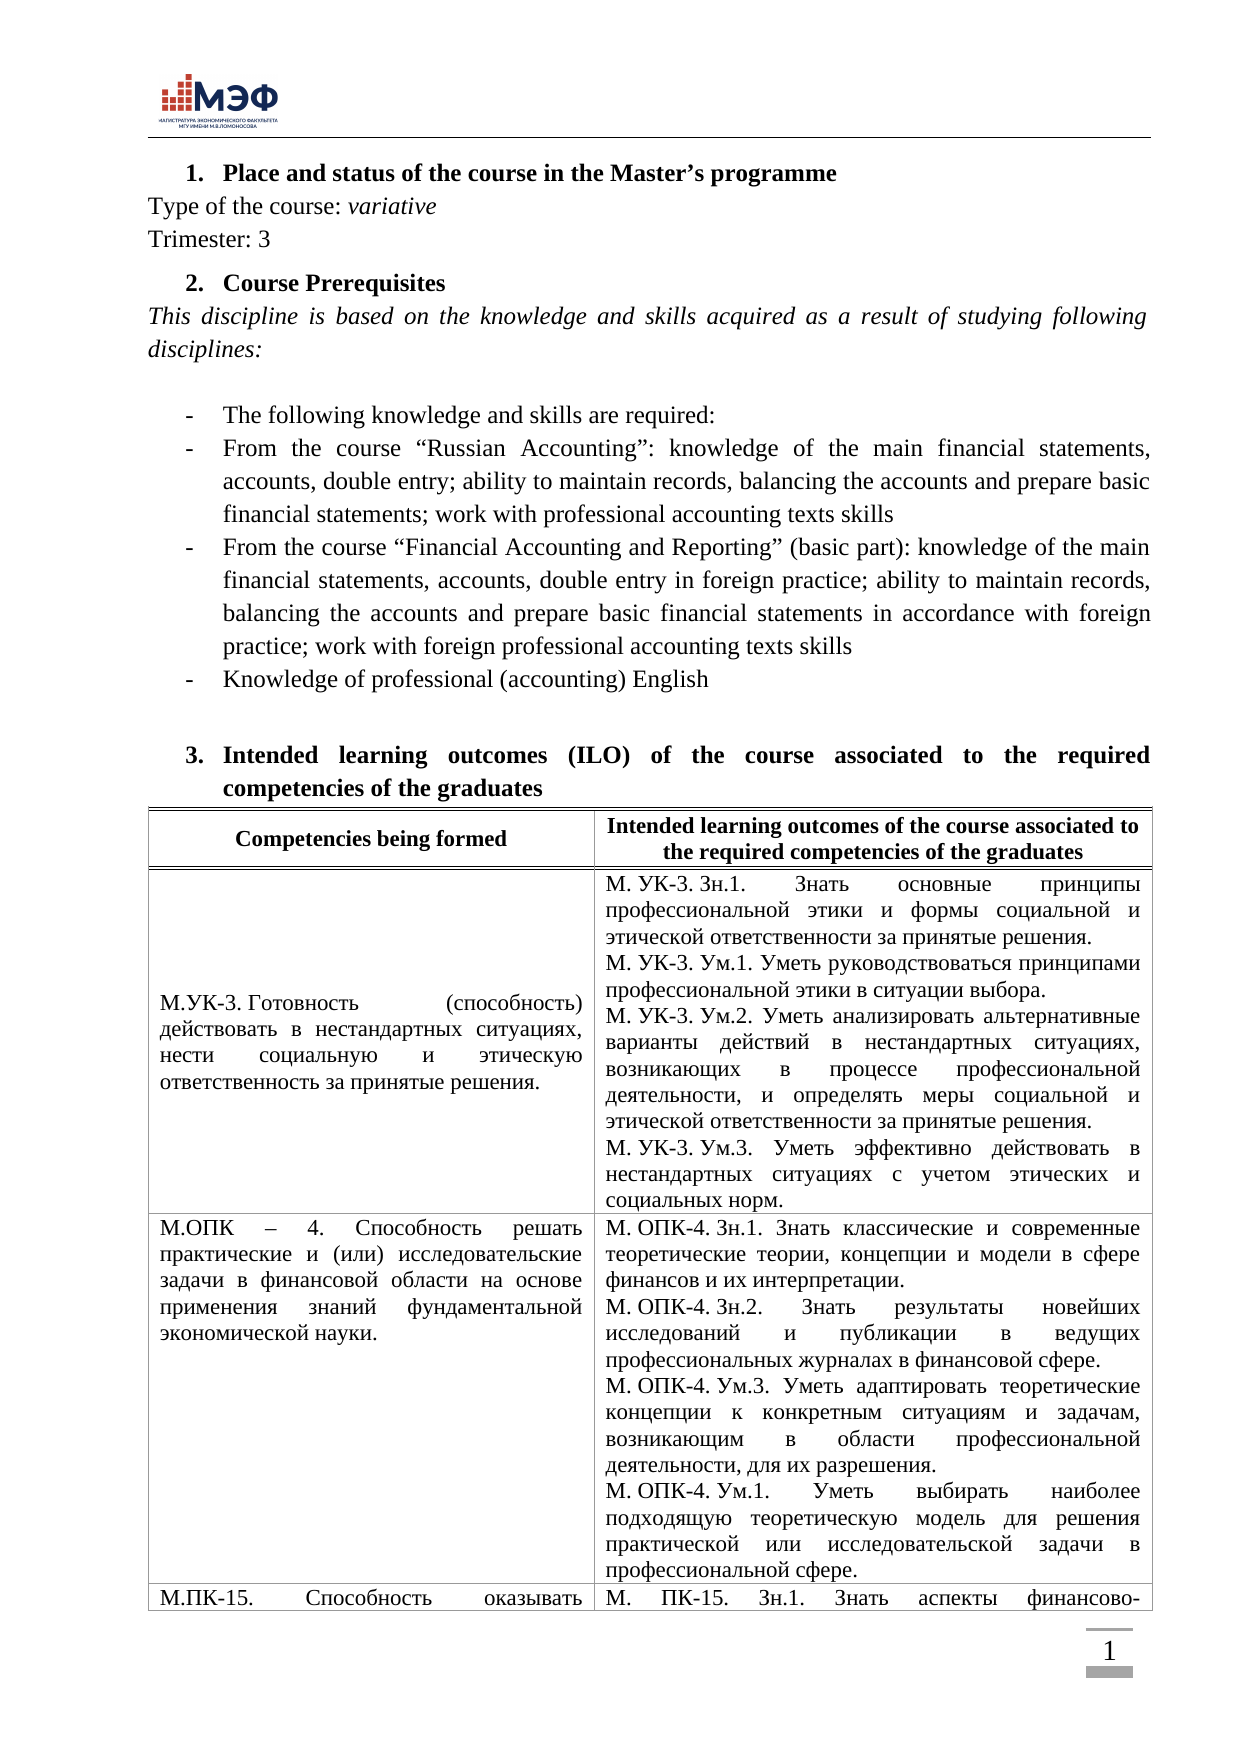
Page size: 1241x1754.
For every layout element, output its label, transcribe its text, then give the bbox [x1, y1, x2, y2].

table_header Competencies being formed [149, 811, 594, 866]
list From the course “Russian Accounting”: knowledge of the main financial statements, accounts, double entry; ability to maintain records, balancing the accounts and prepare basic financial statements; work with professional accounting texts skills [185, 433, 1152, 528]
list The following knowledge and skills are required: [185, 400, 1152, 428]
list From the course “Financial Accounting and Reporting” (basic part): knowledge of the main financial statements, accounts, double entry in foreign practice; ability to maintain records, balancing the accounts and prepare basic financial statements in accordance with foreign practice; work with foreign professional accounting texts skills [185, 532, 1152, 660]
list Knowledge of professional (accounting) English [185, 664, 1152, 693]
table_cell М. УК-3. Зн.1. Знать основные принципы профессиональной этики и формы социальной и этической ответственности за принятые решения. М. УК-3. Ум.1. Уметь руководствоваться принципами профессиональной этики в ситуации выбора. М. УК-3. Ум.2. Уметь анализировать альтернативные варианты действий в нестандартных ситуациях, возникающих в процессе профессиональной деятельности, и определять меры социальной и этической ответственности за принятые решения. М. УК-3. Ум.3. Уметь эффективно действовать в нестандартных ситуациях с учетом этических и социальных норм. [595, 870, 1152, 1213]
list Intended learning outcomes (ILO) of the course associated to the required competencies of the graduates [185, 740, 1152, 802]
text This discipline is based on the knowledge and skills acquired as a result of studying following disciplines: [148, 301, 1152, 362]
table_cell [149, 1584, 594, 1610]
picture [158, 74, 278, 128]
text Type of the course: variative [148, 191, 1152, 220]
list Course Prerequisites [185, 268, 1152, 296]
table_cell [595, 1584, 1152, 1610]
list Place and status of the course in the Master’s programme [185, 158, 1152, 187]
text Trimester: 3 [148, 224, 1152, 253]
table_cell М. ОПК-4. Зн.1. Знать классические и современные теоретические теории, концепции и модели в сфере финансов и их интерпретации. М. ОПК-4. Зн.2. Знать результаты новейших исследований и публикации в ведущих профессиональных журналах в финансовой сфере. М. ОПК-4. Ум.3. Уметь адаптировать теоретические концепции к конкретным ситуациям и задачам, возникающим в области профессиональной деятельности, для их разрешения. М. ОПК-4. Ум.1. Уметь выбирать наиболее подходящую теоретическую модель для решения практической или исследовательской задачи в профессиональной сфере. [595, 1214, 1152, 1583]
table_cell М.УК-3. Готовность (способность) действовать в нестандартных ситуациях, нести социальную и этическую ответственность за принятые решения. [149, 870, 594, 1213]
table_header Intended learning outcomes of the course associated to the required competencies of the graduates [595, 811, 1152, 866]
table_cell М.ОПК – 4. Способность решать практические и (или) исследовательские задачи в финансовой области на основе применения знаний фундаментальной экономической науки. [149, 1214, 594, 1583]
